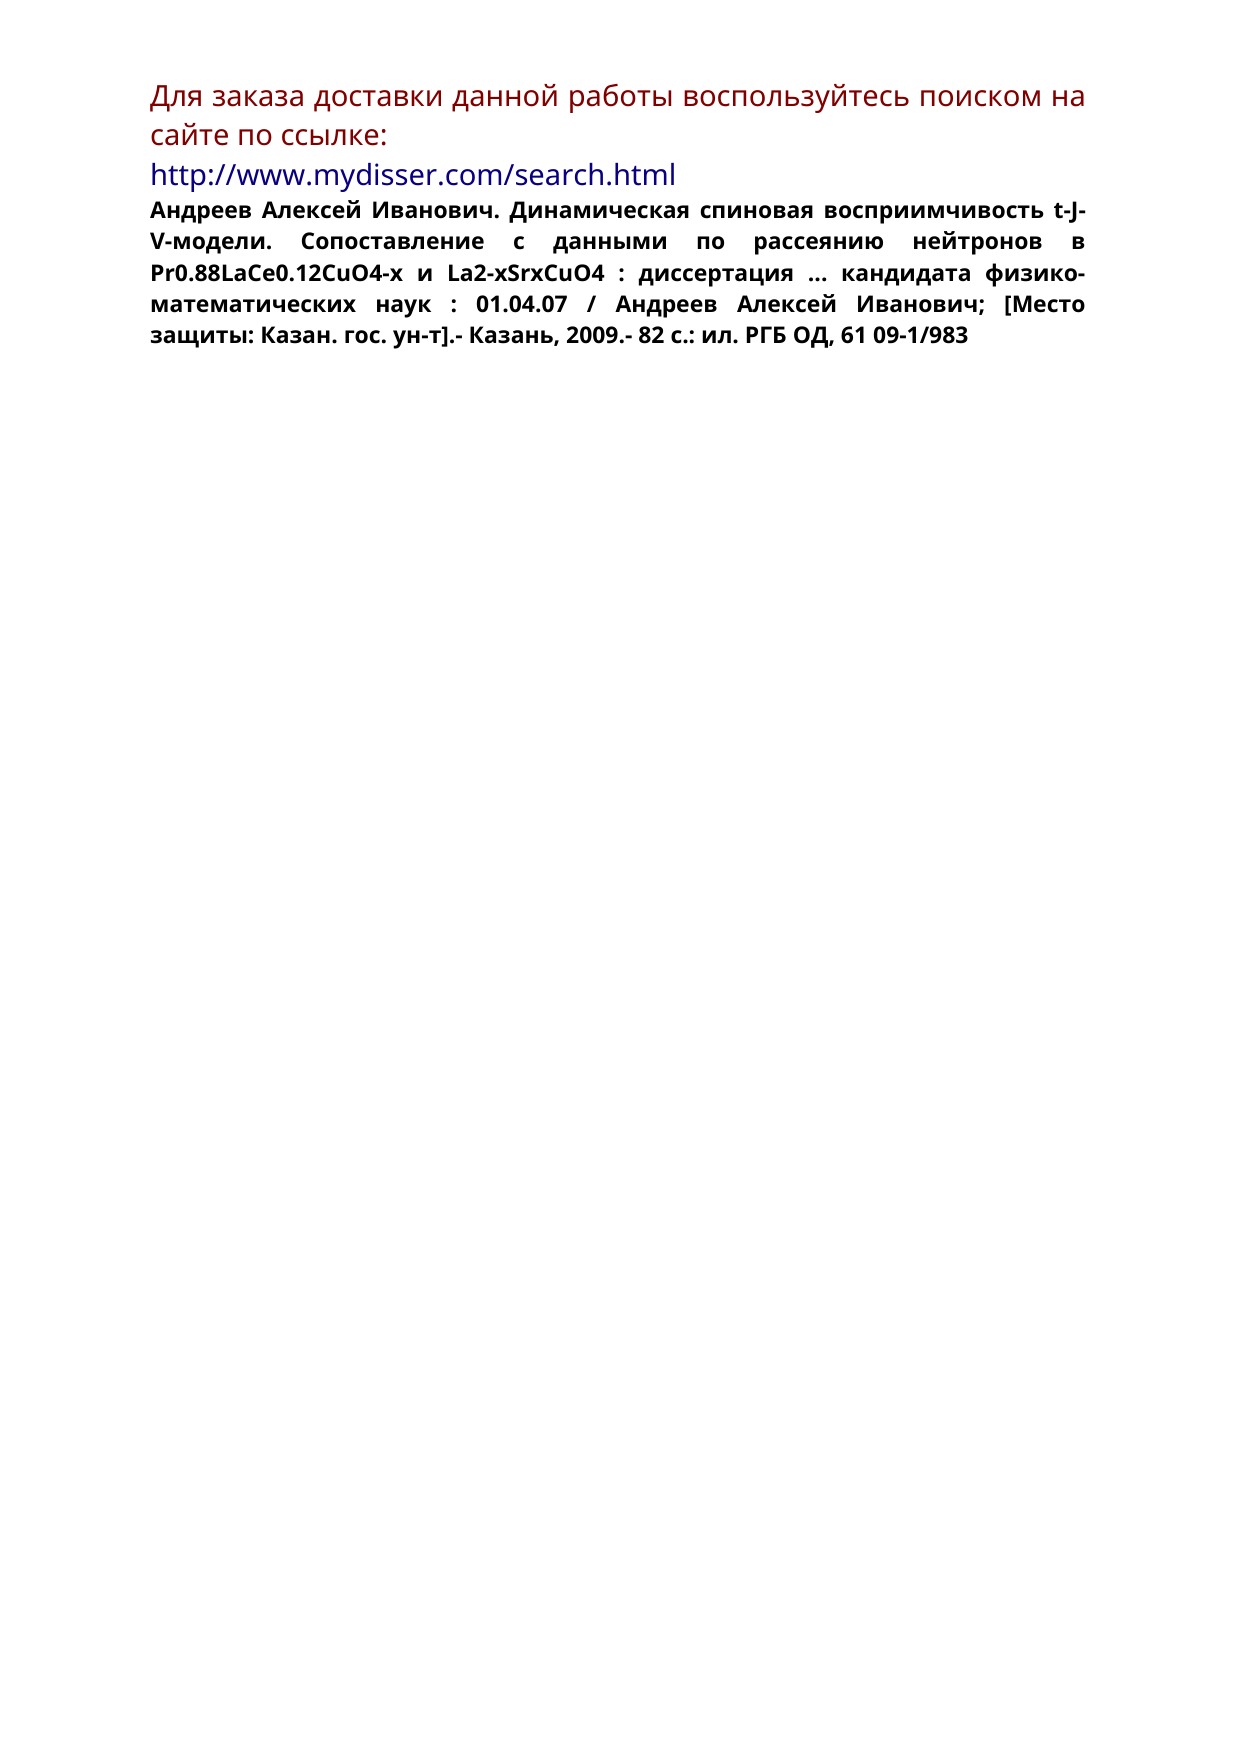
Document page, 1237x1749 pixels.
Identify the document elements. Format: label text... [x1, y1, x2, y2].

text Андреев Алексей Иванович. Динамическая спиновая восприимчивость t-J-V-модели. Сопоставление с данными по рассеянию нейтронов в Pr0.88LaCe0.12CuO4-x и La2-xSrxCuO4 : диссертация ... кандидата физико-математических наук : 01.04.07 / Андреев Алексей Иванович; [Место защиты: Казан. гос. ун-т].- Казань, 2009.- 82 с.: ил. РГБ ОД, 61 09-1/983 [150, 194, 1086, 350]
